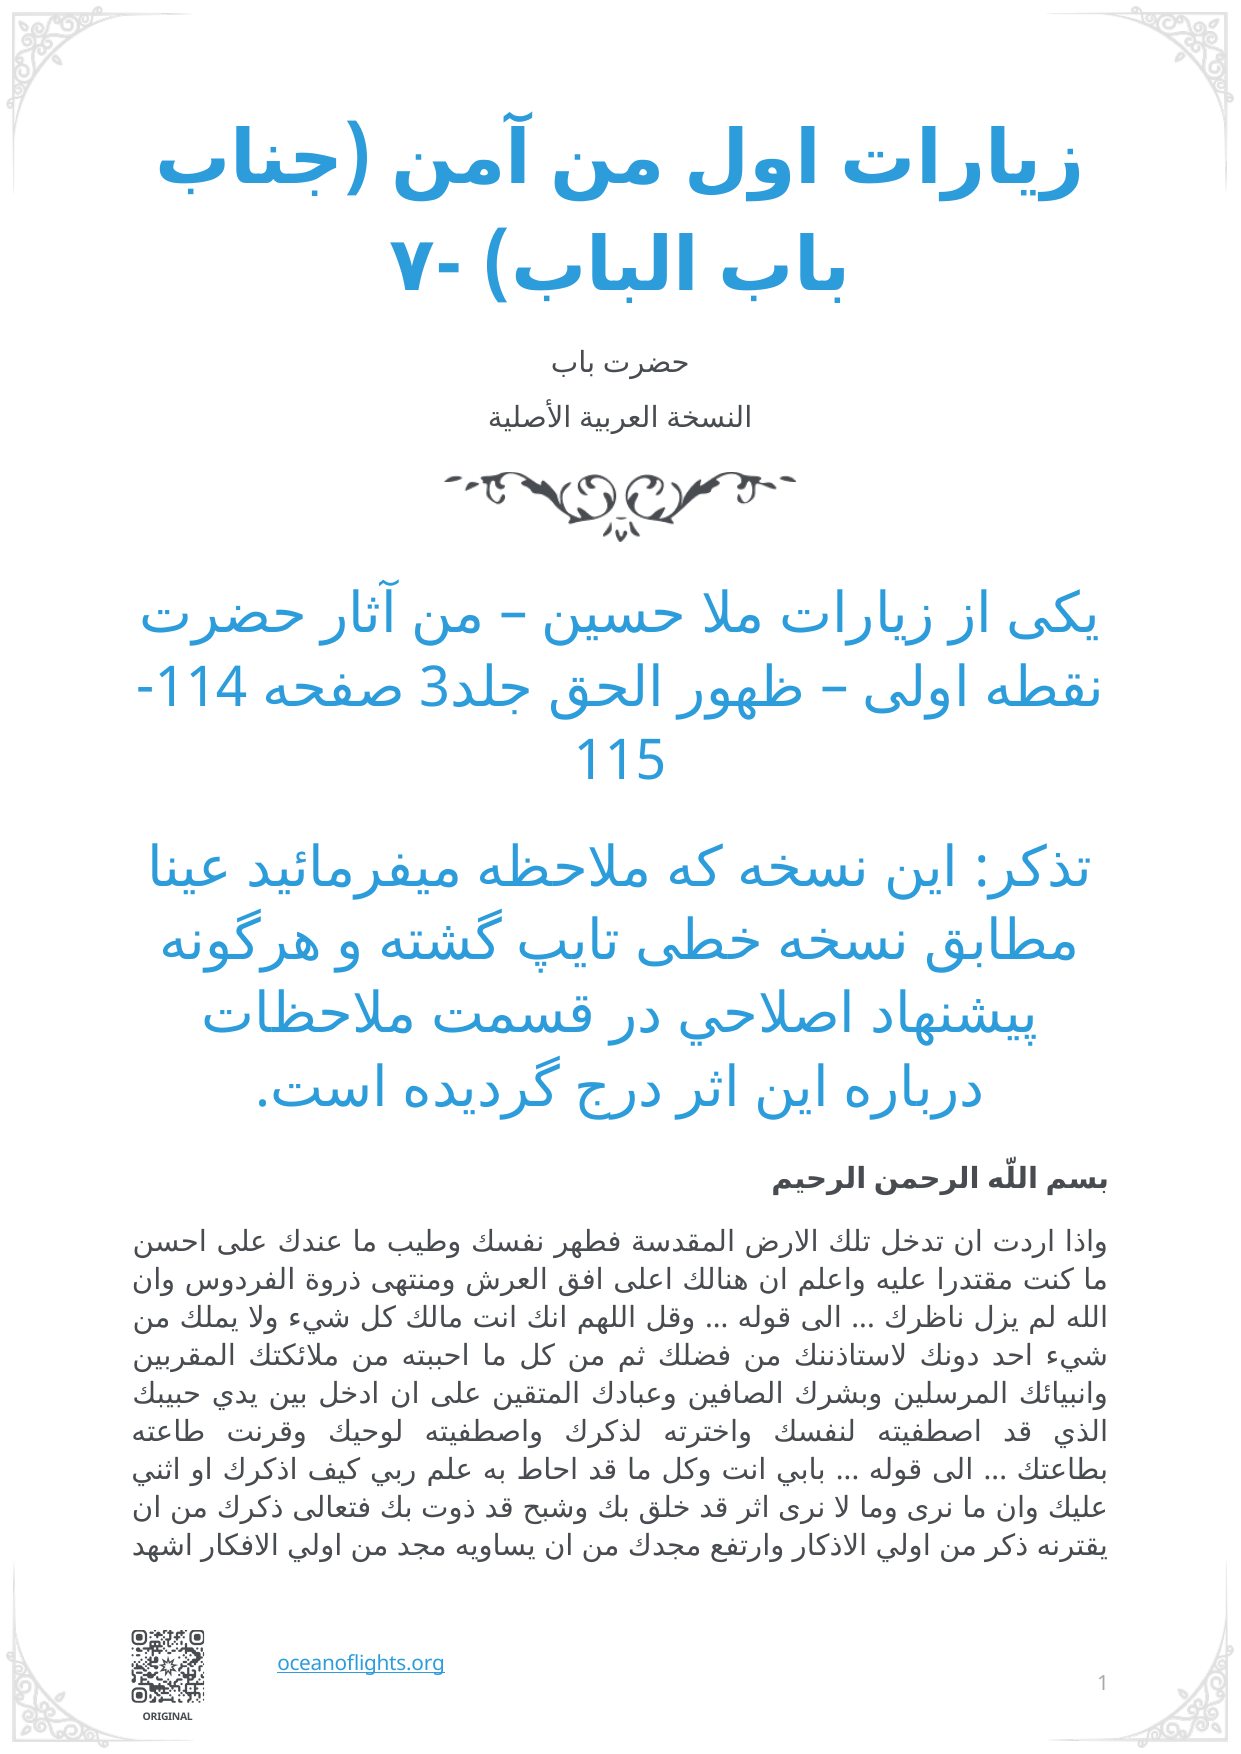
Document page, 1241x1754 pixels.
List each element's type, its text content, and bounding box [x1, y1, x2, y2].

title زيارات اول من آمن (جناب باب الباب) -۷ [131, 117, 1109, 321]
picture [1046, 6, 1234, 194]
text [131, 1225, 1109, 1568]
text حضرت باب [131, 346, 1109, 384]
picture [6, 1560, 205, 1748]
subtitle يكى از زيارات ملا حسين – من آثار حضرت نقطه اولى – ظهور الحق جلد3 صفحه 114-115 [131, 582, 1109, 802]
picture [6, 6, 194, 194]
text النسخة العربية الأصلية [131, 401, 1109, 439]
picture [1046, 1560, 1234, 1748]
picture [444, 472, 797, 542]
text بسم اللّه الرحمن الرحيم [131, 1162, 1109, 1200]
subtitle تذكر: اين نسخه كه ملاحظه ميفرمائيد عينا مطابق نسخه خطى تايپ گشته و هرگونه پيشنهاد اصلاحي در قسمت ملاحظات درباره اين اثر درج گرديده است. [131, 836, 1109, 1129]
